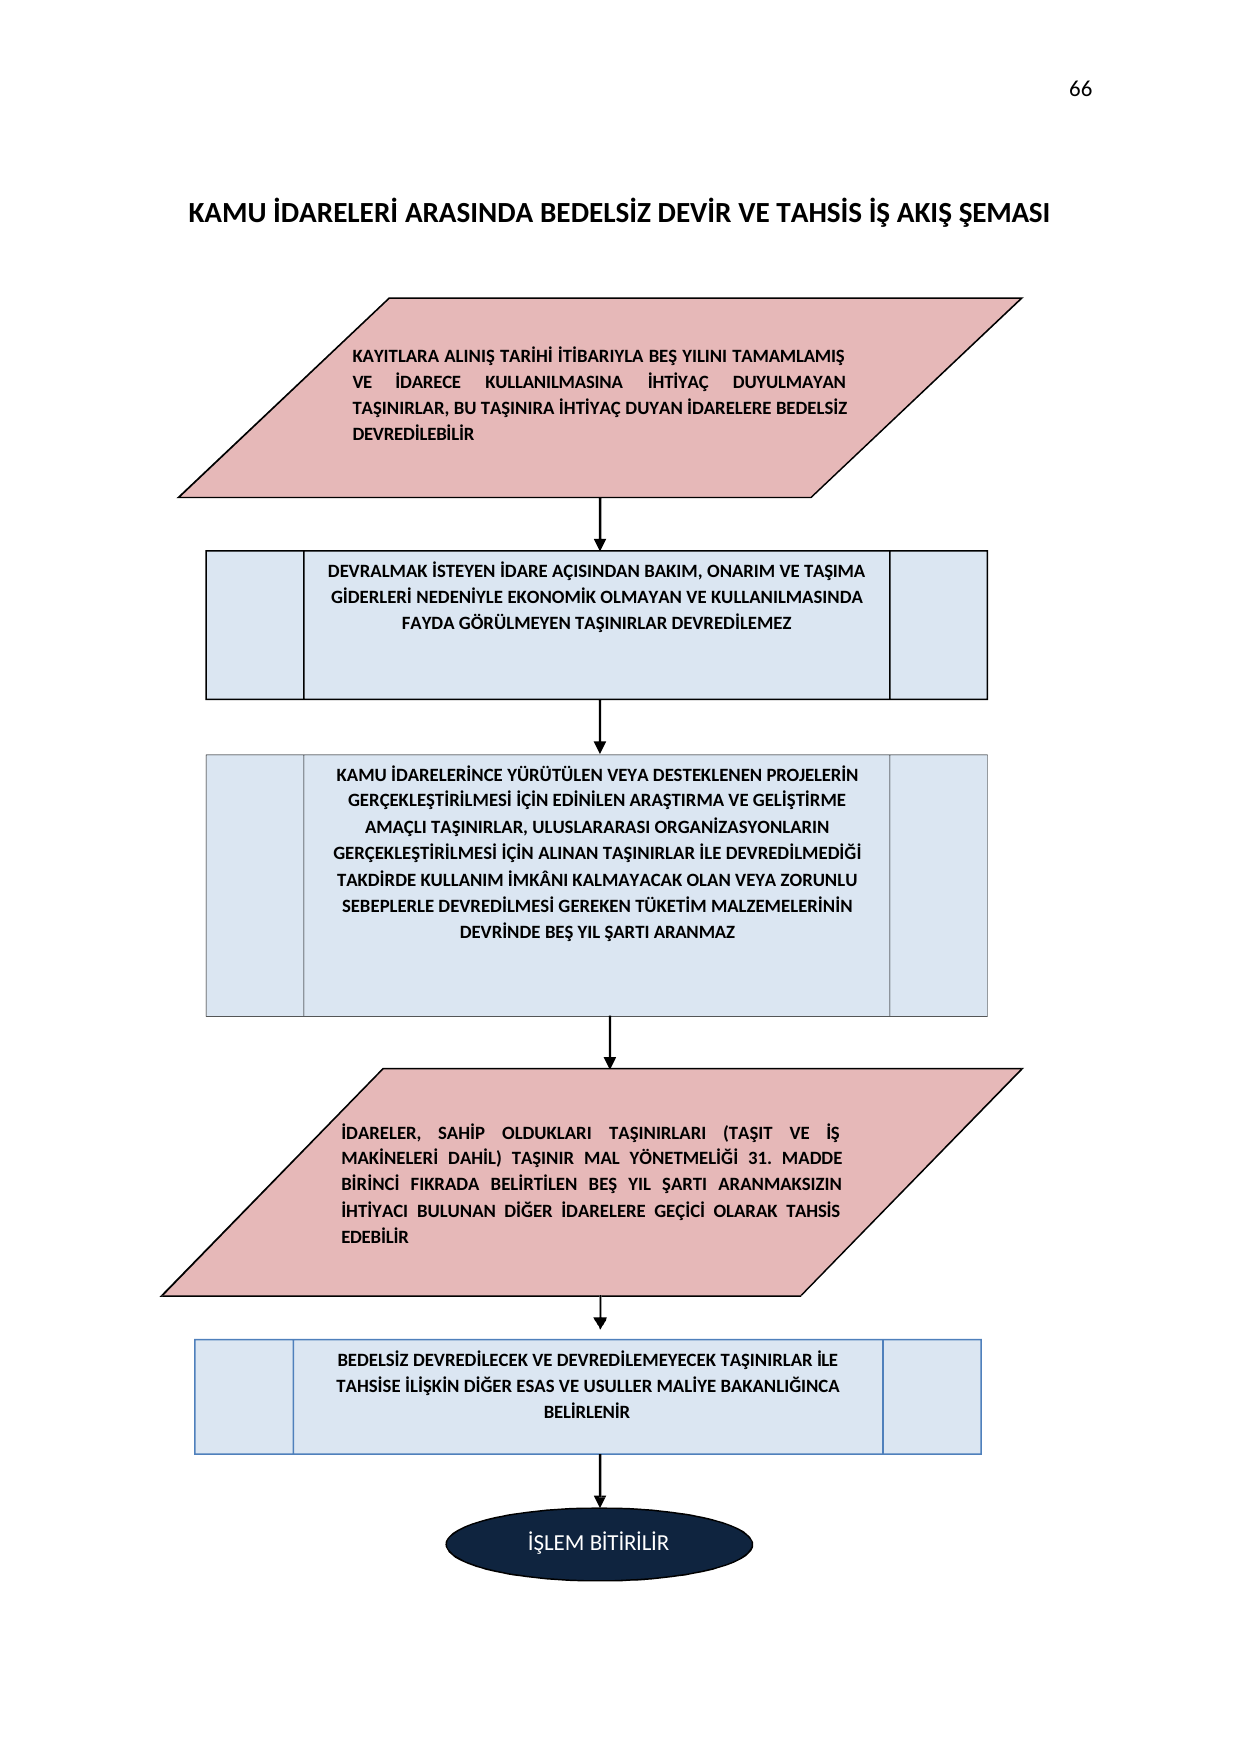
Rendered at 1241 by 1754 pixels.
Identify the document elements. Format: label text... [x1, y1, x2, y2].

picture [593, 1295, 607, 1330]
text KAMU İDARELERİ ARASINDA BEDELSİZ DEVİR VE TAHSİS İŞ AKIŞ ŞEMASI [188, 194, 1211, 229]
